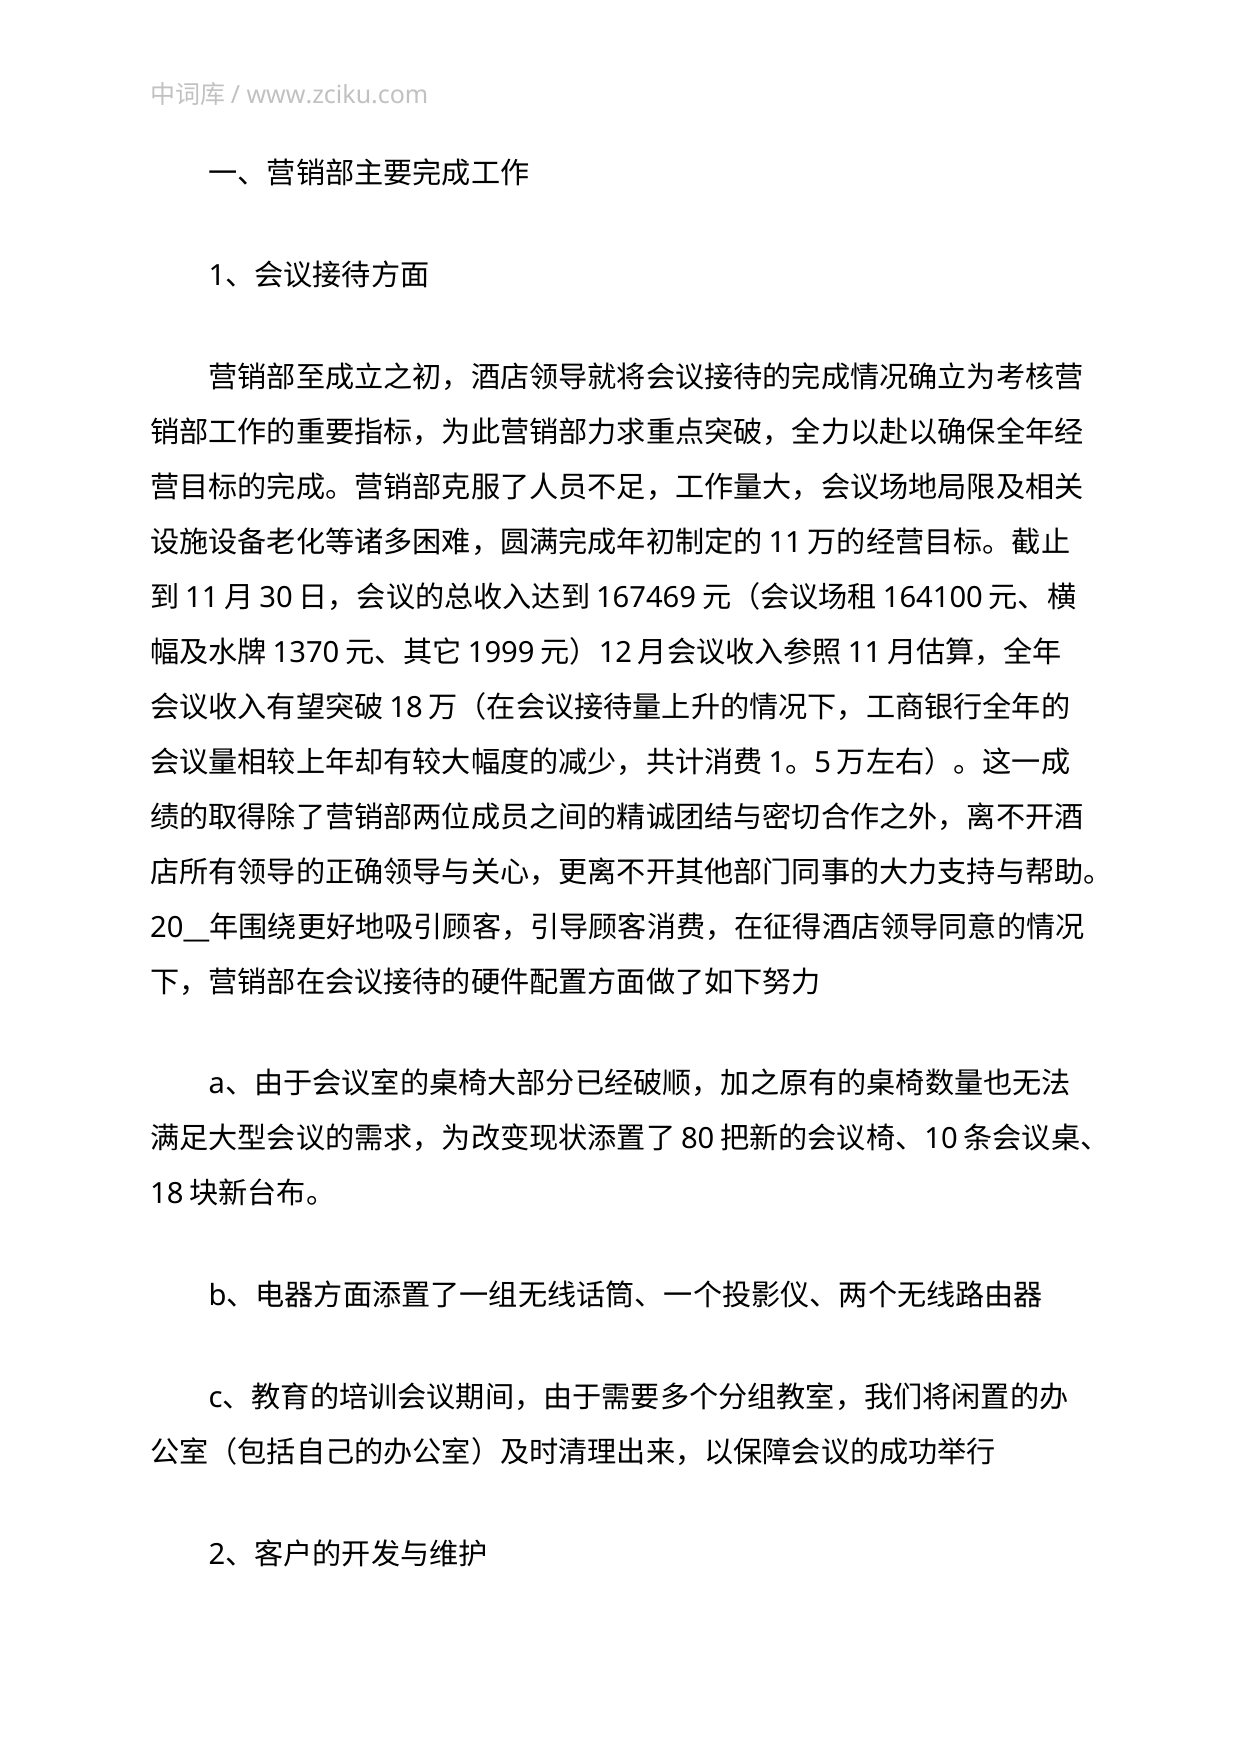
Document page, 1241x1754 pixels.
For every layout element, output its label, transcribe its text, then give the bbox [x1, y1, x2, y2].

text c、教育的培训会议期间，由于需要多个分组教室，我们将闲置的办公室（包括自己的办公室）及时清理出来，以保障会议的成功举行 [150, 1374, 1090, 1471]
text b、电器方面添置了一组无线话筒、一个投影仪、两个无线路由器 [150, 1272, 1090, 1314]
text a、由于会议室的桌椅大部分已经破顺，加之原有的桌椅数量也无法满足大型会议的需求，为改变现状添置了80把新的会议椅、10条会议桌、18块新台布。 [150, 1060, 1090, 1212]
text 2、客户的开发与维护 [150, 1531, 1090, 1573]
text 1、会议接待方面 [150, 252, 1090, 294]
text 一、营销部主要完成工作 [150, 150, 1090, 192]
text 营销部至成立之初，酒店领导就将会议接待的完成情况确立为考核营销部工作的重要指标，为此营销部力求重点突破，全力以赴以确保全年经营目标的完成。营销部克服了人员不足，工作量大，会议场地局限及相关设施设备老化等诸多困难，圆满完成年初制定的11万的经营目标。截止到11月30日，会议的总收入达到167469元（会议场租164100元、横幅及水牌1370元、其它1999元）12月会议收入参照11月估算，全年会议收入有望突破18万（在会议接待量上升的情况下，工商银行全年的会议量相较上年却有较大幅度的减少，共计消费1。5万左右）。这一成绩的取得除了营销部两位成员之间的精诚团结与密切合作之外，离不开酒店所有领导的正确领导与关心，更离不开其他部门同事的大力支持与帮助。20__年围绕更好地吸引顾客，引导顾客消费，在征得酒店领导同意的情况下，营销部在会议接待的硬件配置方面做了如下努力 [150, 354, 1090, 1001]
